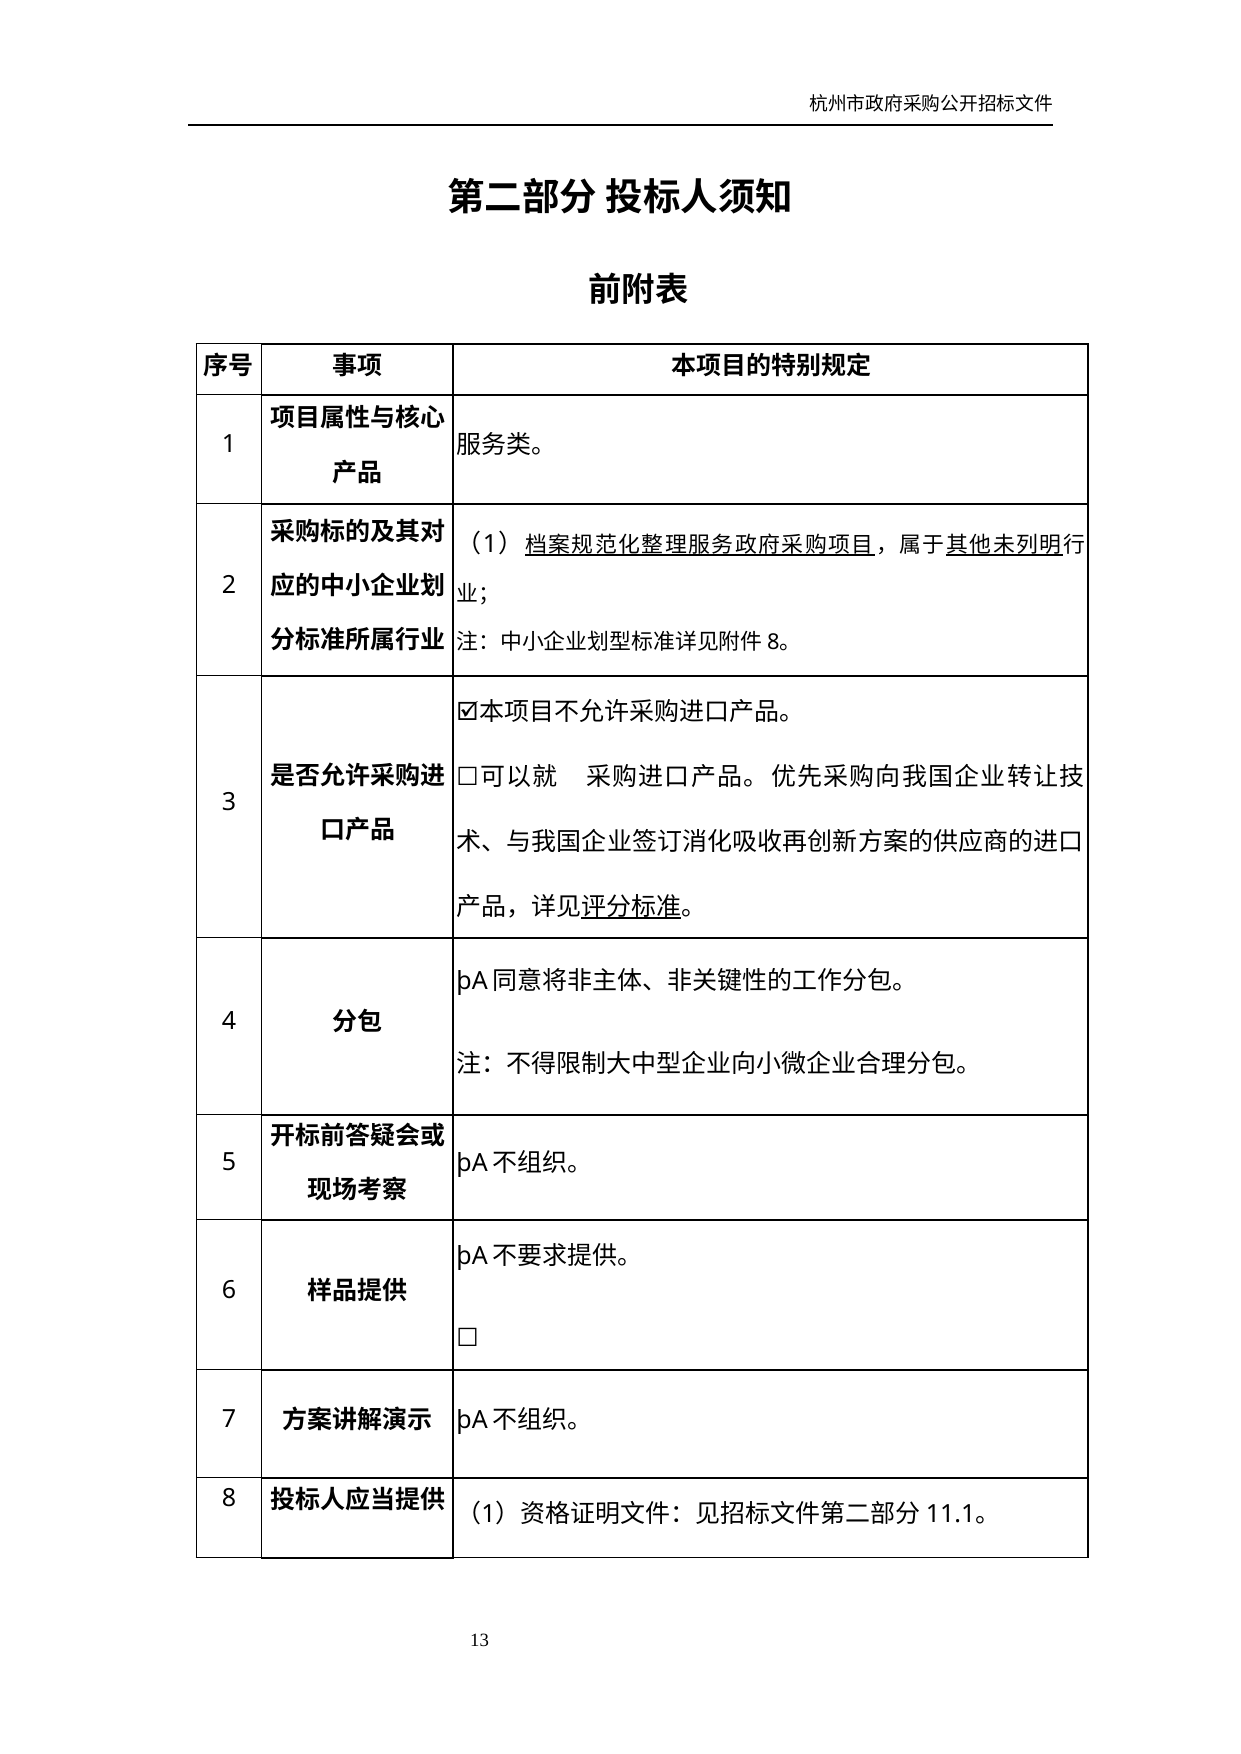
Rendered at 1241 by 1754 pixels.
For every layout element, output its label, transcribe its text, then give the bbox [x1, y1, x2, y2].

table_cell 4 [197, 938, 261, 1113]
table_cell 2 [197, 504, 261, 675]
table_cell A不组织。 [454, 1371, 1087, 1477]
table_cell 3 [197, 676, 261, 937]
table_cell 是否允许采购进口产品 [262, 677, 452, 937]
text 前附表 [187, 254, 1053, 319]
table_header 本项目的特别规定 [454, 345, 1087, 394]
table_cell 分包 [262, 939, 452, 1113]
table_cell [454, 1479, 1087, 1557]
table_cell 5 [197, 1115, 261, 1219]
table_cell 本项目不允许采购进口产品。 可以就 采购进口产品。优先采购向我国企业转让技术、与我国企业签订消化吸收再创新方案的供应商的进口产品，详见评分标准。 [454, 677, 1087, 937]
table_cell 项目属性与核心产品 [262, 396, 452, 503]
table_cell 样品提供 [262, 1221, 452, 1369]
table_header 序号 [197, 344, 261, 394]
table_cell A不组织。 [454, 1116, 1087, 1219]
text 第二部分 投标人须知 [187, 162, 1053, 227]
table_cell 1 [197, 395, 261, 503]
table_cell （1）档案规范化整理服务政府采购项目，属于其他未列明行业； 注：中小企业划型标准详见附件8。 [454, 505, 1087, 675]
table_cell A不要求提供。 [454, 1221, 1087, 1369]
table_header 事项 [262, 345, 452, 394]
table_cell 方案讲解演示 [262, 1371, 452, 1477]
table_cell 采购标的及其对应的中小企业划分标准所属行业 [262, 505, 452, 675]
table_cell 开标前答疑会或现场考察 [262, 1116, 452, 1219]
table_cell 服务类。 [454, 396, 1087, 503]
table_cell A同意将非主体、非关键性的工作分包。 注：不得限制大中型企业向小微企业合理分包。 [454, 939, 1087, 1113]
table_cell 6 [197, 1220, 261, 1369]
table_cell 投标人应当提供的资格、资信证明文件 [262, 1479, 452, 1557]
table_cell 8 [197, 1478, 261, 1557]
table_cell 7 [197, 1370, 261, 1477]
